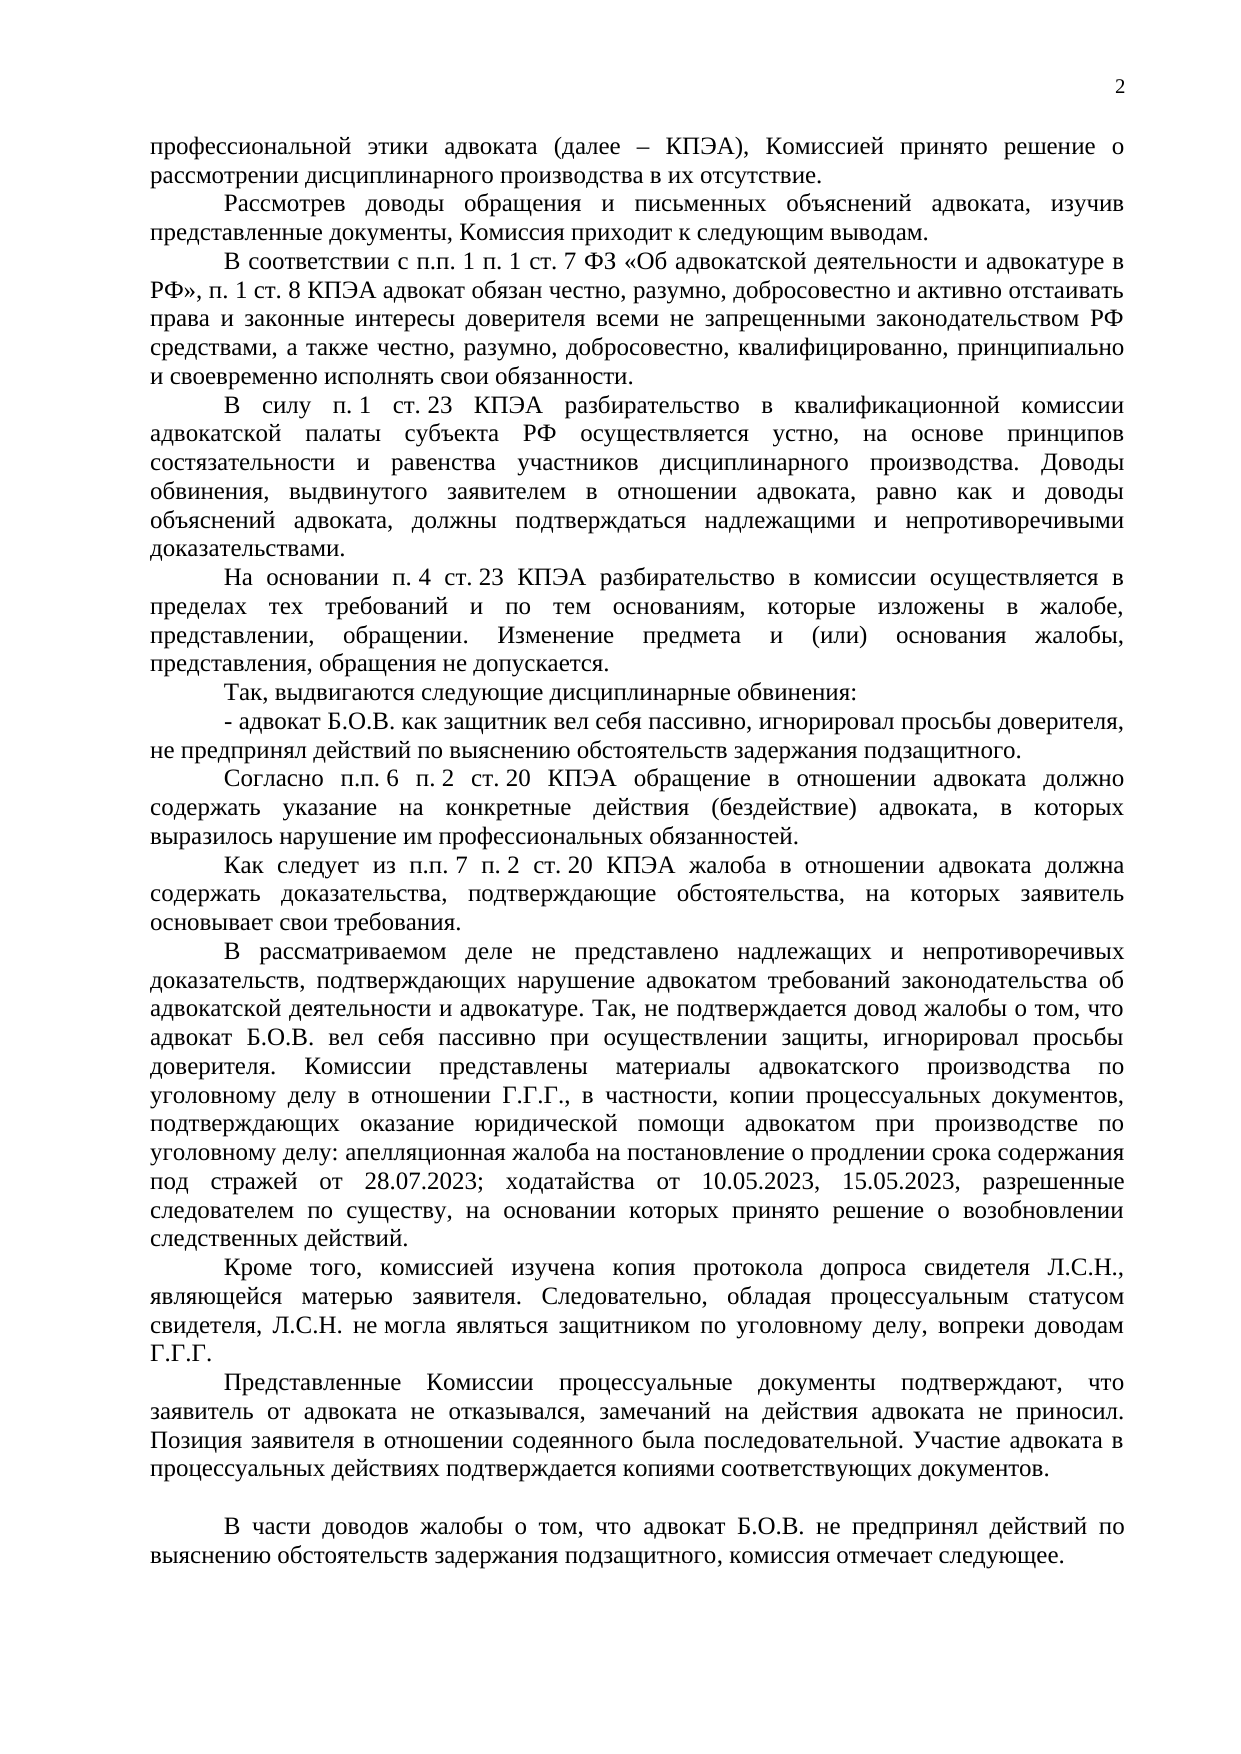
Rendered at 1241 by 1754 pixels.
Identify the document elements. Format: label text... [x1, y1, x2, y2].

text Рассмотрев доводы обращения и письменных объяснений адвоката, изучив представленные документы, Комиссия приходит к следующим выводам. [150, 188, 1125, 246]
text Согласно п.п. 6 п. 2 ст. 20 КПЭА обращение в отношении адвоката должно содержать указание на конкретные действия (бездействие) адвоката, в которых выразилось нарушение им профессиональных обязанностей. [150, 763, 1125, 850]
text Представленные Комиссии процессуальные документы подтверждают, что заявитель от адвоката не отказывался, замечаний на действия адвоката не приносил. Позиция заявителя в отношении содеянного была последовательной. Участие адвоката в процессуальных действиях подтверждается копиями соответствующих документов. [150, 1367, 1125, 1482]
text Как следует из п.п. 7 п. 2 ст. 20 КПЭА жалоба в отношении адвоката должна содержать доказательства, подтверждающие обстоятельства, на которых заявитель основывает свои требования. [150, 850, 1125, 936]
text Так, выдвигаются следующие дисциплинарные обвинения: [150, 677, 1125, 706]
text - адвокат Б.О.В. как защитник вел себя пассивно, игнорировал просьбы доверителя, не предпринял действий по выяснению обстоятельств задержания подзащитного. [150, 706, 1125, 763]
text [150, 131, 1125, 188]
text В части доводов жалобы о том, что адвокат Б.О.В. не предпринял действий по выяснению обстоятельств задержания подзащитного, комиссия отмечает следующее. [150, 1511, 1125, 1568]
text В силу п. 1 ст. 23 КПЭА разбирательство в квалификационной комиссии адвокатской палаты субъекта РФ осуществляется устно, на основе принципов состязательности и равенства участников дисциплинарного производства. Доводы обвинения, выдвинутого заявителем в отношении адвоката, равно как и доводы объяснений адвоката, должны подтверждаться надлежащими и непротиворечивыми доказательствами. [150, 390, 1125, 562]
text На основании п. 4 ст. 23 КПЭА разбирательство в комиссии осуществляется в пределах тех требований и по тем основаниям, которые изложены в жалобе, представлении, обращении. Изменение предмета и (или) основания жалобы, представления, обращения не допускается. [150, 562, 1125, 677]
text Кроме того, комиссией изучена копия протокола допроса свидетеля Л.С.Н., являющейся матерью заявителя. Следовательно, обладая процессуальным статусом свидетеля, Л.С.Н. не могла являться защитником по уголовному делу, вопреки доводам Г.Г.Г. [150, 1252, 1125, 1367]
text В рассматриваемом деле не представлено надлежащих и непротиворечивых доказательств, подтверждающих нарушение адвокатом требований законодательства об адвокатской деятельности и адвокатуре. Так, не подтверждается довод жалобы о том, что адвокат Б.О.В. вел себя пассивно при осуществлении защиты, игнорировал просьбы доверителя. Комиссии представлены материалы адвокатского производства по уголовному делу в отношении Г.Г.Г., в частности, копии процессуальных документов, подтверждающих оказание юридической помощи адвокатом при производстве по уголовному делу: апелляционная жалоба на постановление о продлении срока содержания под стражей от 28.07.2023; ходатайства от 10.05.2023, 15.05.2023, разрешенные следователем по существу, на основании которых принято решение о возобновлении следственных действий. [150, 936, 1125, 1252]
text В соответствии с п.п. 1 п. 1 ст. 7 ФЗ «Об адвокатской деятельности и адвокатуре в РФ», п. 1 ст. 8 КПЭА адвокат обязан честно, разумно, добросовестно и активно отстаивать права и законные интересы доверителя всеми не запрещенными законодательством РФ средствами, а также честно, разумно, добросовестно, квалифицированно, принципиально и своевременно исполнять свои обязанности. [150, 246, 1125, 390]
